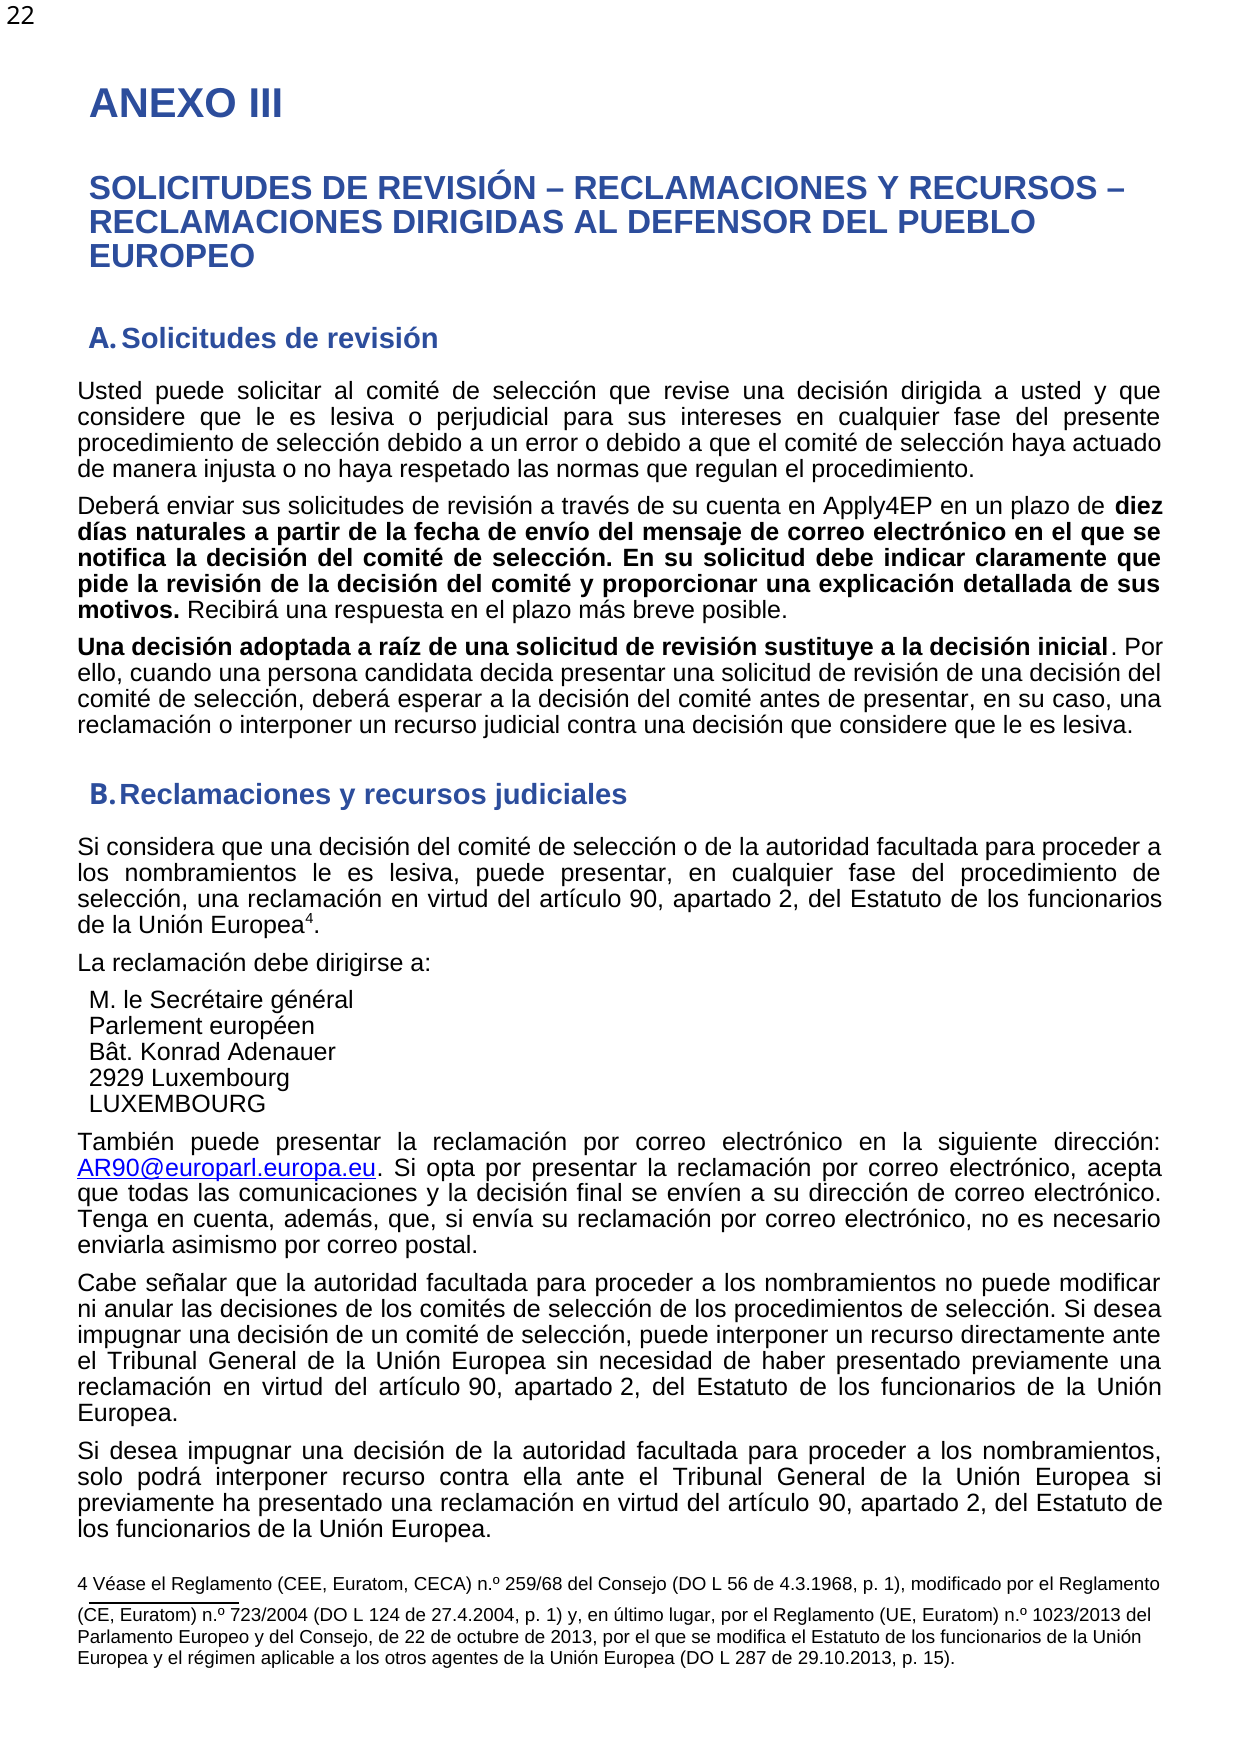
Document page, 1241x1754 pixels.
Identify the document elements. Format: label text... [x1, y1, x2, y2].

text M. le Secrétaire général Parlement européen Bât. Konrad Adenauer 2929 Luxembourg LUXEMBOURG [88, 988, 380, 1117]
text Cabe señalar que la autoridad facultada para proceder a los nombramientos no puede modificar ni anular las decisiones de los comités de selección de los procedimientos de selección. Si desea impugnar una decisión de un comité de selección, puede interponer un recurso directamente ante el Tribunal General de la Unión Europea sin necesidad de haber presentado previamente una reclamación en virtud del artículo 90, apartado 2, del Estatuto de los funcionarios de la Unión Europea. [77, 1271, 1163, 1427]
text 4 Véase el Reglamento (CEE, Euratom, CECA) n.º 259/68 del Consejo (DO L 56 de 4.3.1968, p. 1), modificado por el Reglamento (CE, Euratom) n.º 723/2004 (DO L 124 de 27.4.2004, p. 1) y, en último lugar, por el Reglamento (UE, Euratom) n.º 1023/2013 del Parlamento Europeo y del Consejo, de 22 de octubre de 2013, por el que se modifica el Estatuto de los funcionarios de la Unión Europea y el régimen aplicable a los otros agentes de la Unión Europea (DO L 287 de 29.10.2013, p. 15). [77, 1572, 1163, 1669]
text La reclamación debe dirigirse a: [77, 948, 1163, 977]
subtitle Reclamaciones y recursos judiciales [88, 773, 1163, 813]
text Si considera que una decisión del comité de selección o de la autoridad facultada para proceder a los nombramientos le es lesiva, puede presentar, en cualquier fase del procedimiento de selección, una reclamación en virtud del artículo 90, apartado 2, del Estatuto de los funcionarios de la Unión Europea4. [77, 835, 1163, 938]
text Deberá enviar sus solicitudes de revisión a través de su cuenta en Apply4EP en un plazo de diez días naturales a partir de la fecha de envío del mensaje de correo electrónico en el que se notifica la decisión del comité de selección. En su solicitud debe indicar claramente que pide la revisión de la decisión del comité y proporcionar una explicación detallada de sus motivos. Recibirá una respuesta en el plazo más breve posible. [77, 494, 1163, 624]
text Usted puede solicitar al comité de selección que revise una decisión dirigida a usted y que considere que le es lesiva o perjudicial para sus intereses en cualquier fase del presente procedimiento de selección debido a un error o debido a que el comité de selección haya actuado de manera injusta o no haya respetado las normas que regulan el procedimiento. [77, 379, 1163, 482]
text También puede presentar la reclamación por correo electrónico en la siguiente dirección: AR90@europarl.europa.eu. Si opta por presentar la reclamación por correo electrónico, acepta que todas las comunicaciones y la decisión final se envíen a su dirección de correo electrónico. Tenga en cuenta, además, que, si envía su reclamación por correo electrónico, no es necesario enviarla asimismo por correo postal. [77, 1129, 1163, 1259]
subtitle ANEXO III [88, 73, 1163, 128]
text Una decisión adoptada a raíz de una solicitud de revisión sustituye a la decisión inicial. Por ello, cuando una persona candidata decida presentar una solicitud de revisión de una decisión del comité de selección, deberá esperar a la decisión del comité antes de presentar, en su caso, una reclamación o interponer un recurso judicial contra una decisión que considere que le es lesiva. [77, 635, 1163, 739]
subtitle Solicitudes de revisión [88, 317, 1163, 357]
text Si desea impugnar una decisión de la autoridad facultada para proceder a los nombramientos, solo podrá interponer recurso contra ella ante el Tribunal General de la Unión Europea si previamente ha presentado una reclamación en virtud del artículo 90, apartado 2, del Estatuto de los funcionarios de la Unión Europea. [77, 1439, 1163, 1542]
subtitle SOLICITUDES DE REVISIÓN – RECLAMACIONES Y RECURSOS – RECLAMACIONES DIRIGIDAS AL DEFENSOR DEL PUEBLO EUROPEO [88, 173, 1136, 274]
